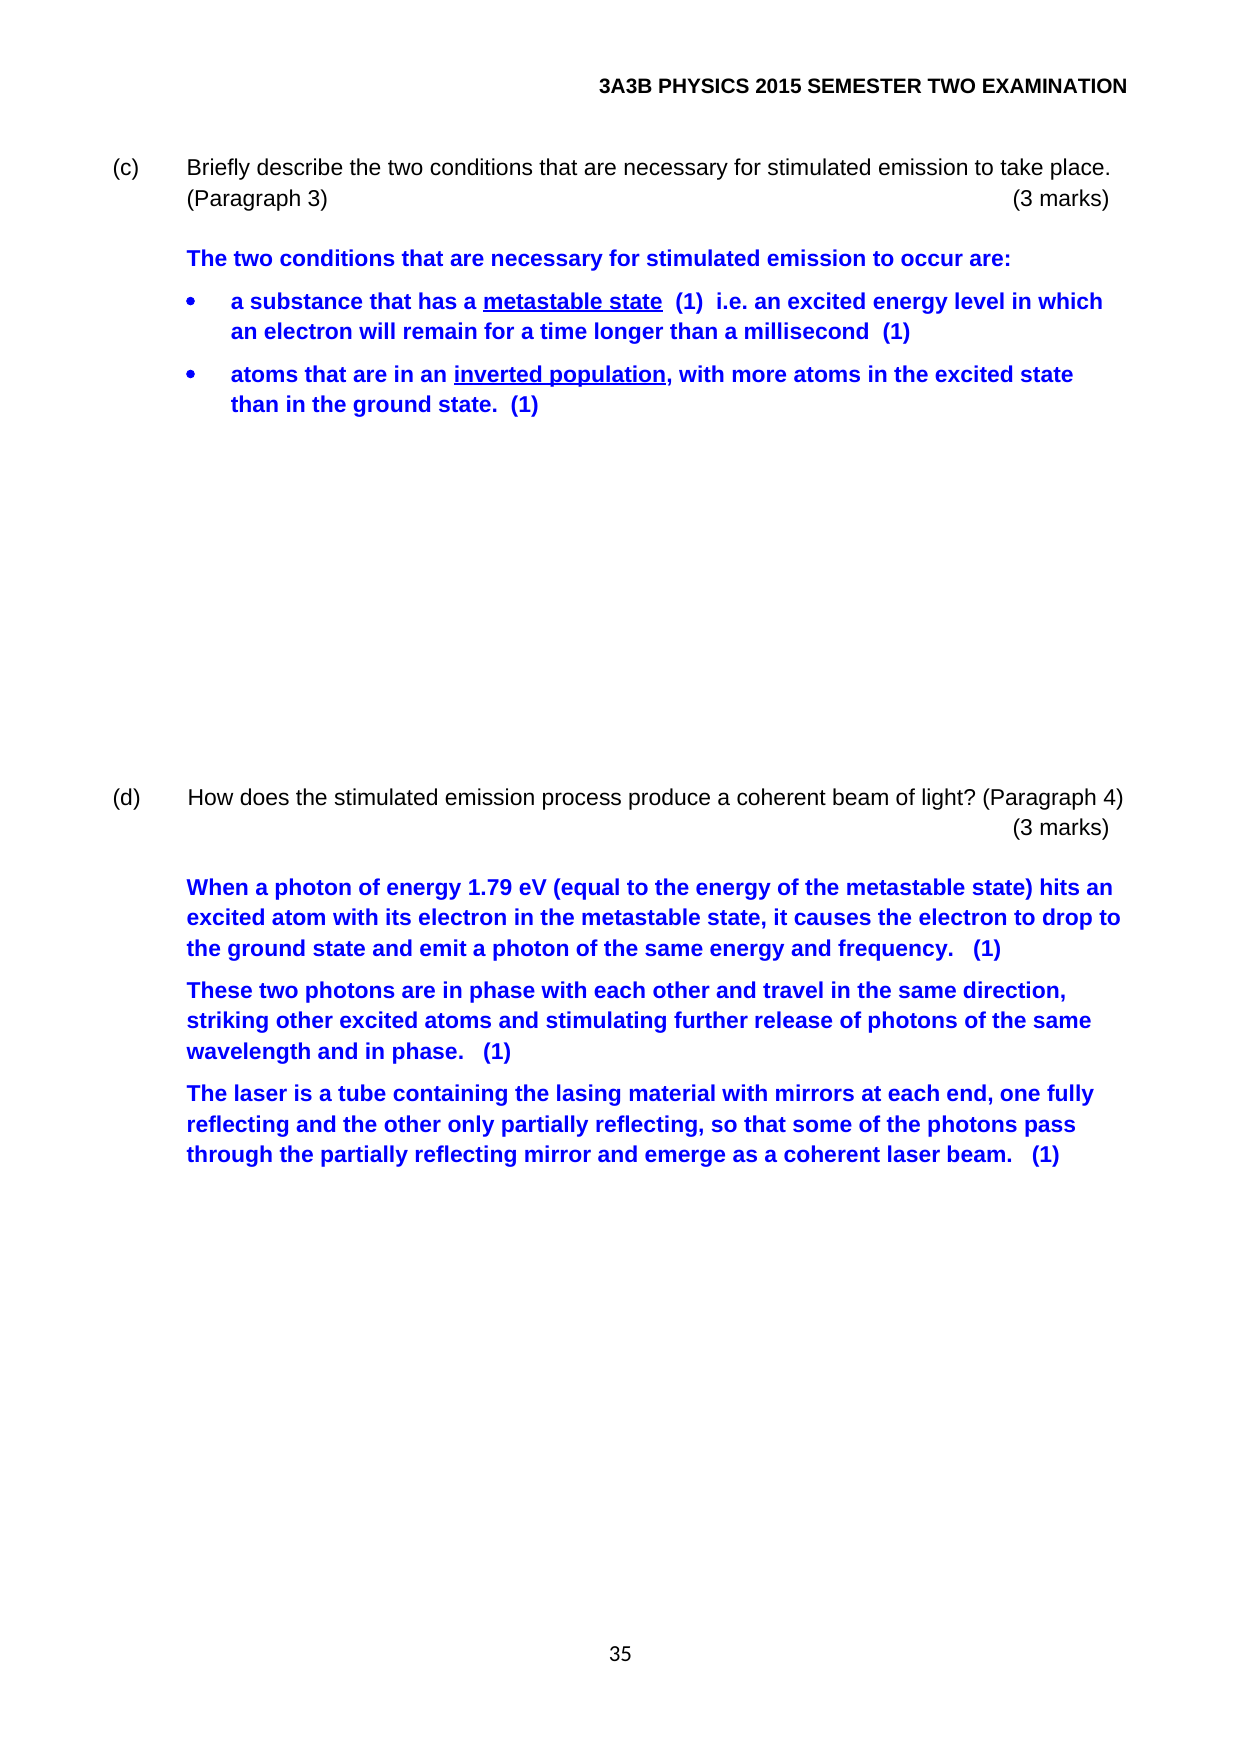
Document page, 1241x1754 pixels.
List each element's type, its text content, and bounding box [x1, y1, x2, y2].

text These two photons are in phase with each other and travel in the same direction, striking other excited atoms and stimulating further release of photons of the same wavelength and in phase. (1) [186, 977, 1128, 1064]
text The two conditions that are necessary for stimulated emission to occur are: [186, 245, 1128, 271]
list atoms that are in an inverted population, with more atoms in the excited state than in the ground state. (1) [186, 361, 1128, 417]
text (d) How does the stimulated emission process produce a coherent beam of light? (Paragraph 4) (3 marks) [112, 783, 1128, 840]
text When a photon of energy 1.79 eV (equal to the energy of the metastable state) hits an excited atom with its electron in the metastable state, it causes the electron to drop to the ground state and emit a photon of the same energy and frequency. (1) [186, 874, 1128, 961]
text (c) Briefly describe the two conditions that are necessary for stimulated emission to take place. (Paragraph 3) (3 marks) [112, 154, 1128, 211]
text The laser is a tube containing the lasing material with mirrors at each end, one fully reflecting and the other only partially reflecting, so that some of the photons pass through the partially reflecting mirror and emerge as a coherent laser beam. (1) [186, 1080, 1128, 1167]
list a substance that has a metastable state (1) i.e. an excited energy level in which an electron will remain for a time longer than a millisecond (1) [186, 288, 1128, 344]
